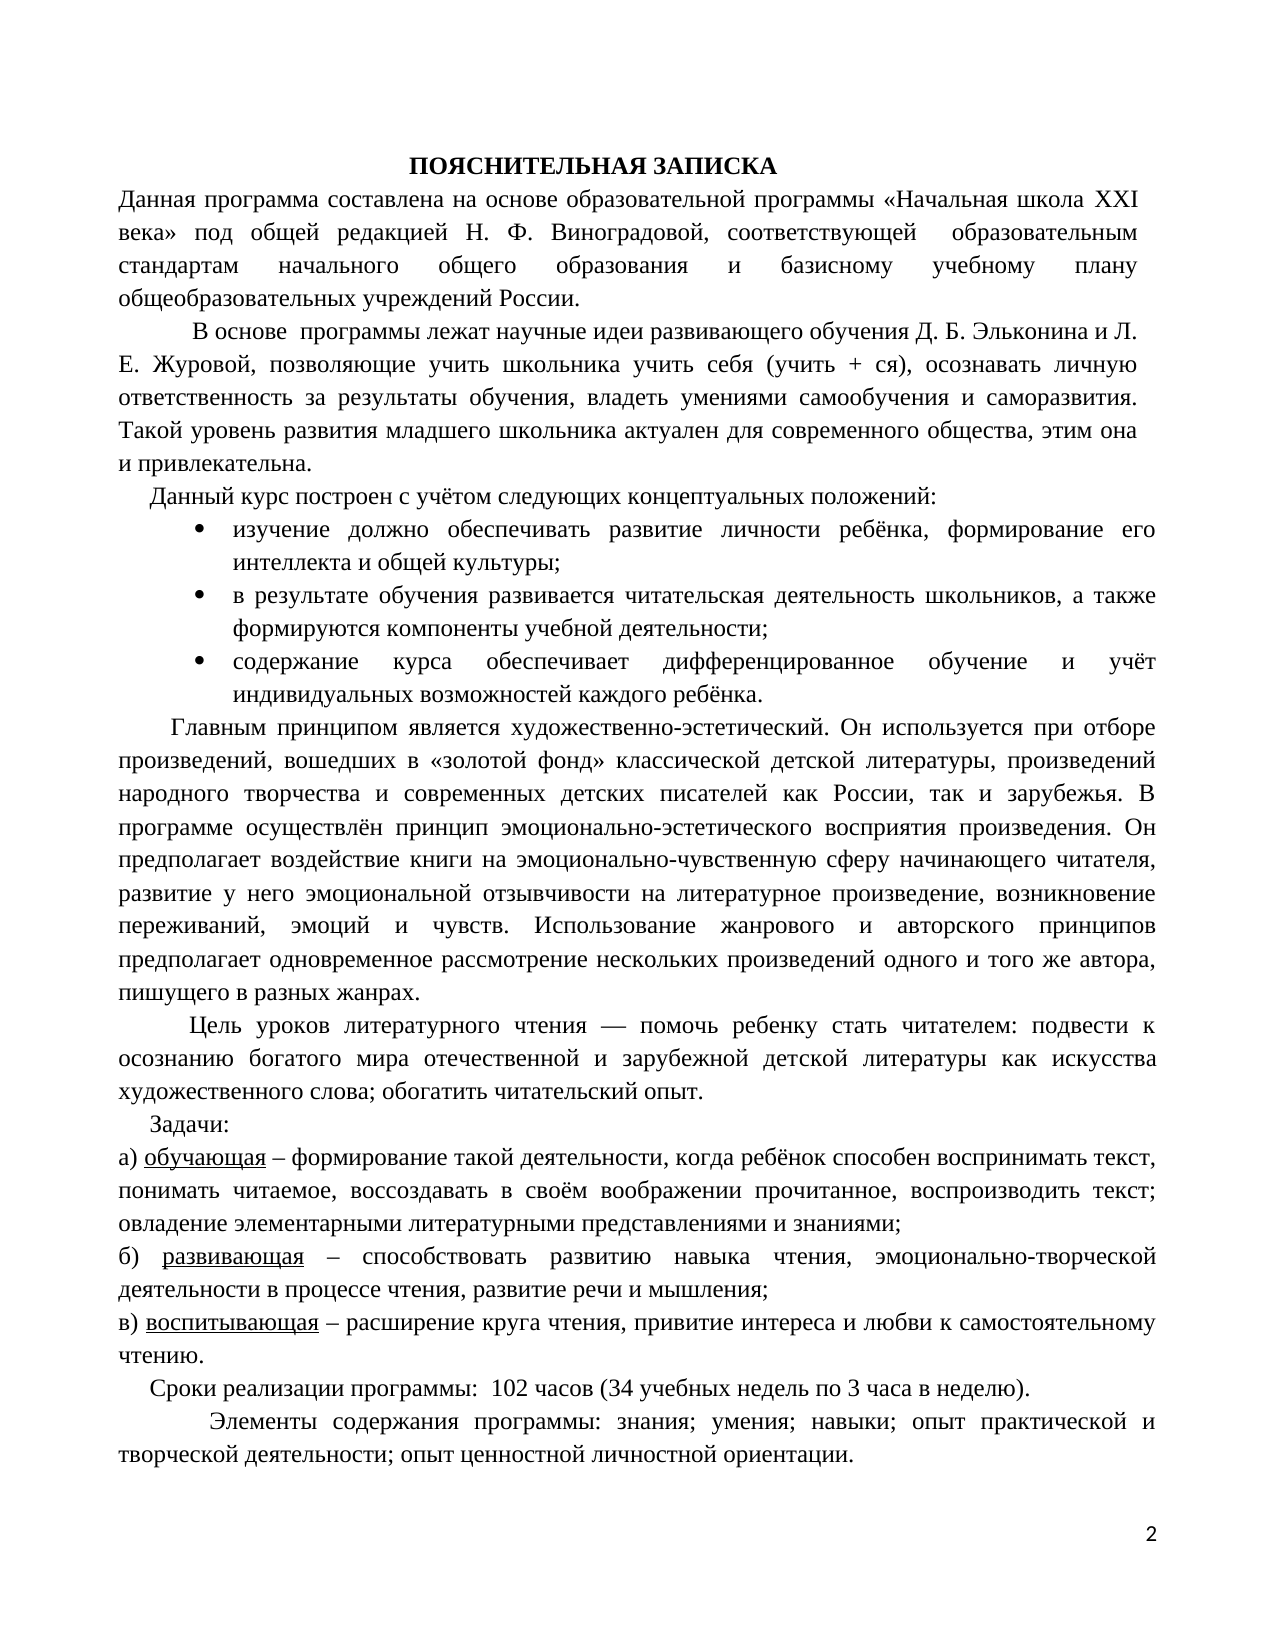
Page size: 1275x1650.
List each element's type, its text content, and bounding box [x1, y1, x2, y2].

text Цель уроков литературного чтения — помочь ребенку стать читателем: подвести к осознанию богатого мира отечественной и зарубежной детской литературы как искусства художественного слова; обогатить читательский опыт. [118, 1010, 1157, 1104]
text Сроки реализации программы: 102 часов (34 учебных недель по 3 часа в неделю). [118, 1373, 1162, 1402]
text Данная программа составлена на основе образовательной программы «Начальная школа XXI века» под общей редакцией Н. Ф. Виноградовой, соответствующей образовательным стандартам начального общего образования и базисному учебному плану общеобразовательных учреждений России. [118, 184, 1139, 312]
text Элементы содержания программы: знания; умения; навыки; опыт практической и творческой деятельности; опыт ценностной личностной ориентации. [118, 1406, 1157, 1468]
text Главным принципом является художественно-эстетический. Он используется при отборе произведений, вошедших в «золотой фонд» классической детской литературы, произведений народного творчества и современных детских писателей как России, так и зарубежья. В программе осуществлён принцип эмоционально-эстетического восприятия произведения. Он предполагает воздействие книги на эмоционально-чувственную сферу начинающего читателя, развитие у него эмоциональной отзывчивости на литературное произведение, возникновение переживаний, эмоций и чувств. Использование жанрового и авторского принципов предполагает одновременное рассмотрение нескольких произведений одного и того же автора, пишущего в разных жанрах. [118, 712, 1157, 1005]
text Задачи: [118, 1109, 1157, 1137]
list изучение должно обеспечивать развитие личности ребёнка, формирование его интеллекта и общей культуры; [195, 514, 1157, 576]
text В основе программы лежат научные идеи развивающего обучения Д. Б. Эльконина и Л. Е. Журовой, позволяющие учить школьника учить себя (учить + ся), осознавать личную ответственность за результаты обучения, владеть умениями самообучения и саморазвития. Такой уровень развития младшего школьника актуален для современного общества, этим она и привлекательна. [118, 316, 1139, 477]
text а) обучающая – формирование такой деятельности, когда ребёнок способен воспринимать текст, понимать читаемое, воссоздавать в своём воображении прочитанное, воспроизводить текст; овладение элементарными литературными представлениями и знаниями; [118, 1142, 1157, 1237]
list в результате обучения развивается читательская деятельность школьников, а также формируются компоненты учебной деятельности; [195, 580, 1157, 642]
text б) развивающая – способствовать развитию навыка чтения, эмоционально-творческой деятельности в процессе чтения, развитие речи и мышления; [118, 1241, 1157, 1303]
text ПОЯСНИТЕЛЬНАЯ ЗАПИСКА [29, 151, 1157, 180]
text Данный курс построен с учётом следующих концептуальных положений: [118, 481, 1157, 510]
text в) воспитывающая – расширение круга чтения, привитие интереса и любви к самостоятельному чтению. [118, 1307, 1157, 1369]
list содержание курса обеспечивает дифференцированное обучение и учёт индивидуальных возможностей каждого ребёнка. [195, 646, 1157, 708]
